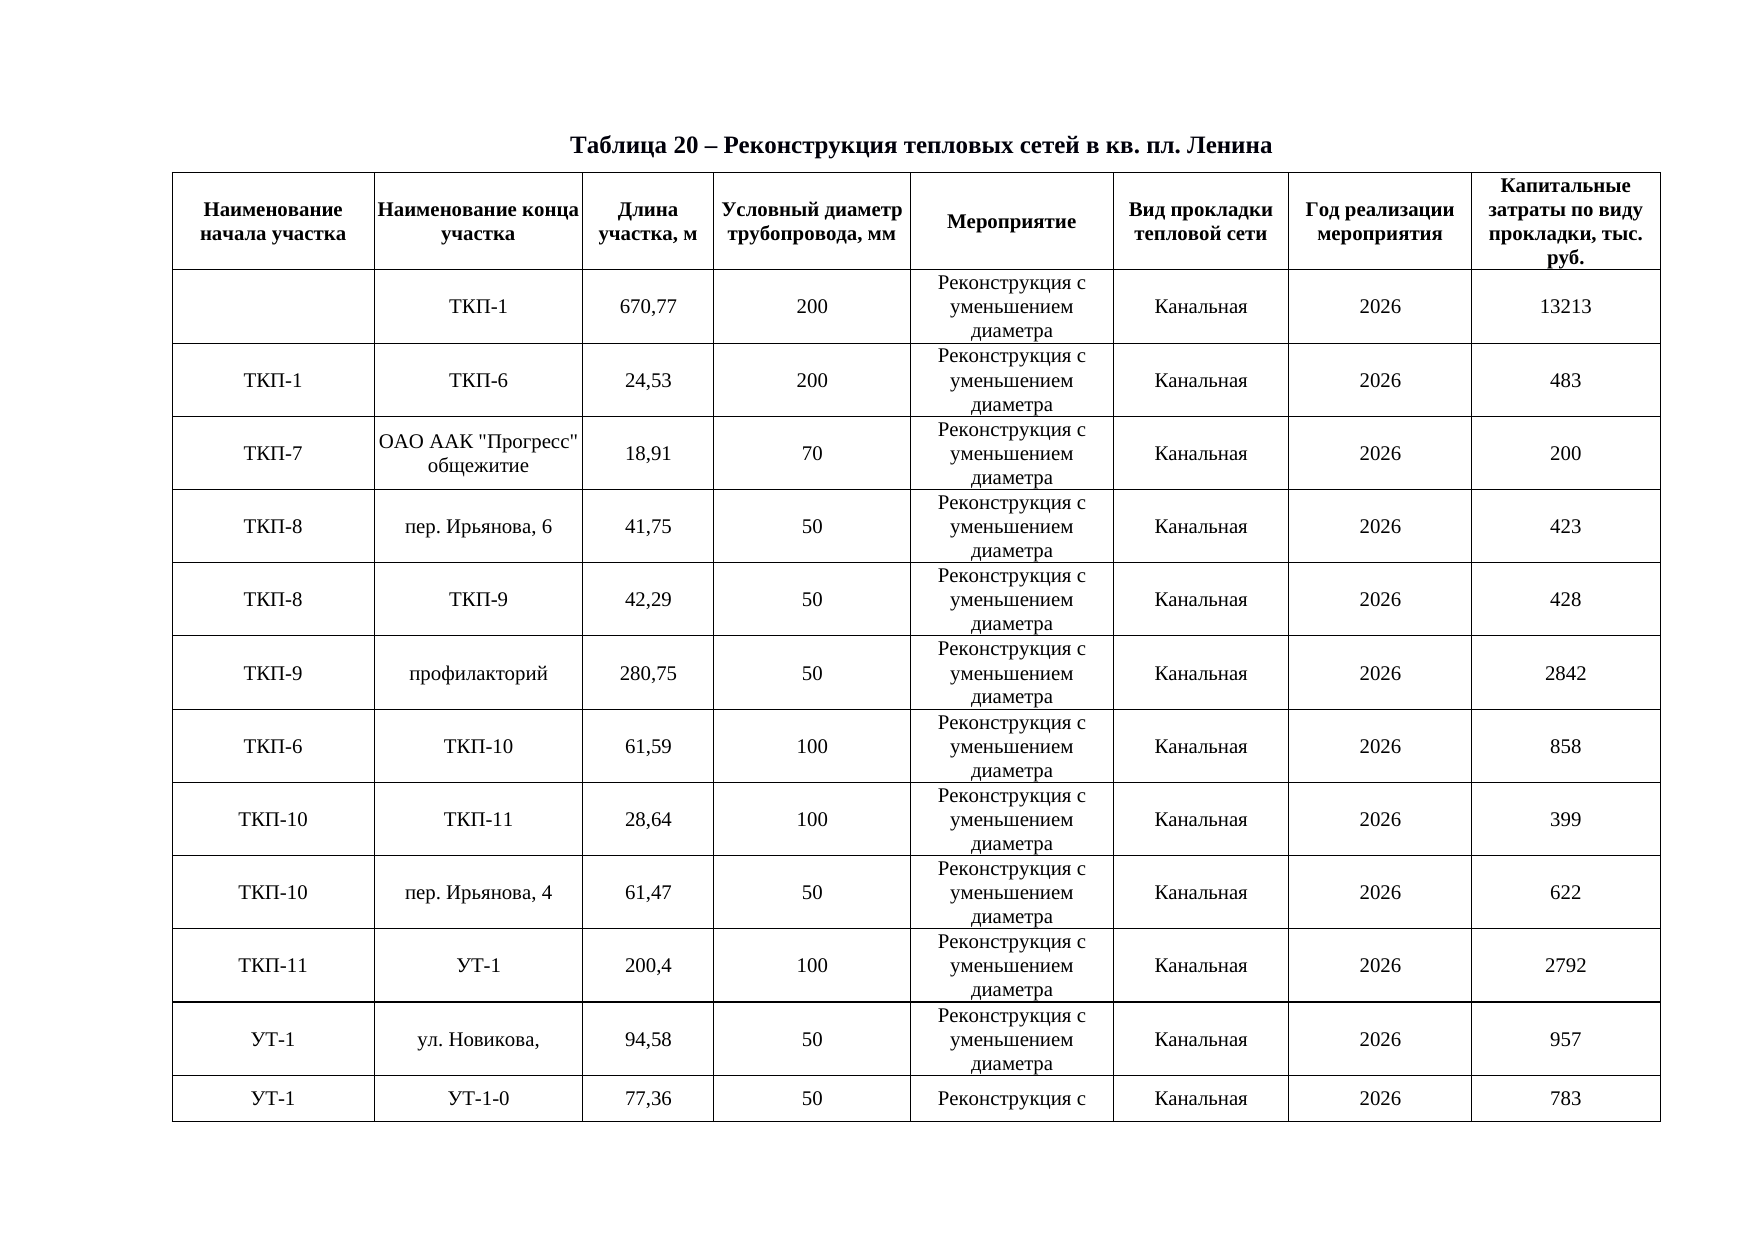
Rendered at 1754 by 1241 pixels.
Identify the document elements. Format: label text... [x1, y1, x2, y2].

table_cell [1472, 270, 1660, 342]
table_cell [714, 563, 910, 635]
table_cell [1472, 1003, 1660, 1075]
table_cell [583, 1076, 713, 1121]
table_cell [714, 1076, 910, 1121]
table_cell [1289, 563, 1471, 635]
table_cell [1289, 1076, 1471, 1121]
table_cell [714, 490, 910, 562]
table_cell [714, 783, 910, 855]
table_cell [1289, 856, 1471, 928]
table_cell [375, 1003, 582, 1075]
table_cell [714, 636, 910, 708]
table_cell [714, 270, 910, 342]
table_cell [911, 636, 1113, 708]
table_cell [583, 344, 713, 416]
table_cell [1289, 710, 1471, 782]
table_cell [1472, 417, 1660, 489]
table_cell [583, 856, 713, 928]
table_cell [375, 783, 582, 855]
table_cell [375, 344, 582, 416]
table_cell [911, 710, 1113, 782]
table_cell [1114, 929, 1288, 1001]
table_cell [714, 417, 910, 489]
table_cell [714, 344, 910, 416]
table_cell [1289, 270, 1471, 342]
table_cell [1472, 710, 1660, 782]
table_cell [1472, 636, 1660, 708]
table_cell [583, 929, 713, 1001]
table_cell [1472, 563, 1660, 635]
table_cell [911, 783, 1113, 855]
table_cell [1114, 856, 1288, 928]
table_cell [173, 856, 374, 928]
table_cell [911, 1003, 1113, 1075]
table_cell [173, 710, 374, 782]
text Таблица 20 – Реконструкция тепловых сетей в кв. пл. Ленина [177, 131, 1665, 159]
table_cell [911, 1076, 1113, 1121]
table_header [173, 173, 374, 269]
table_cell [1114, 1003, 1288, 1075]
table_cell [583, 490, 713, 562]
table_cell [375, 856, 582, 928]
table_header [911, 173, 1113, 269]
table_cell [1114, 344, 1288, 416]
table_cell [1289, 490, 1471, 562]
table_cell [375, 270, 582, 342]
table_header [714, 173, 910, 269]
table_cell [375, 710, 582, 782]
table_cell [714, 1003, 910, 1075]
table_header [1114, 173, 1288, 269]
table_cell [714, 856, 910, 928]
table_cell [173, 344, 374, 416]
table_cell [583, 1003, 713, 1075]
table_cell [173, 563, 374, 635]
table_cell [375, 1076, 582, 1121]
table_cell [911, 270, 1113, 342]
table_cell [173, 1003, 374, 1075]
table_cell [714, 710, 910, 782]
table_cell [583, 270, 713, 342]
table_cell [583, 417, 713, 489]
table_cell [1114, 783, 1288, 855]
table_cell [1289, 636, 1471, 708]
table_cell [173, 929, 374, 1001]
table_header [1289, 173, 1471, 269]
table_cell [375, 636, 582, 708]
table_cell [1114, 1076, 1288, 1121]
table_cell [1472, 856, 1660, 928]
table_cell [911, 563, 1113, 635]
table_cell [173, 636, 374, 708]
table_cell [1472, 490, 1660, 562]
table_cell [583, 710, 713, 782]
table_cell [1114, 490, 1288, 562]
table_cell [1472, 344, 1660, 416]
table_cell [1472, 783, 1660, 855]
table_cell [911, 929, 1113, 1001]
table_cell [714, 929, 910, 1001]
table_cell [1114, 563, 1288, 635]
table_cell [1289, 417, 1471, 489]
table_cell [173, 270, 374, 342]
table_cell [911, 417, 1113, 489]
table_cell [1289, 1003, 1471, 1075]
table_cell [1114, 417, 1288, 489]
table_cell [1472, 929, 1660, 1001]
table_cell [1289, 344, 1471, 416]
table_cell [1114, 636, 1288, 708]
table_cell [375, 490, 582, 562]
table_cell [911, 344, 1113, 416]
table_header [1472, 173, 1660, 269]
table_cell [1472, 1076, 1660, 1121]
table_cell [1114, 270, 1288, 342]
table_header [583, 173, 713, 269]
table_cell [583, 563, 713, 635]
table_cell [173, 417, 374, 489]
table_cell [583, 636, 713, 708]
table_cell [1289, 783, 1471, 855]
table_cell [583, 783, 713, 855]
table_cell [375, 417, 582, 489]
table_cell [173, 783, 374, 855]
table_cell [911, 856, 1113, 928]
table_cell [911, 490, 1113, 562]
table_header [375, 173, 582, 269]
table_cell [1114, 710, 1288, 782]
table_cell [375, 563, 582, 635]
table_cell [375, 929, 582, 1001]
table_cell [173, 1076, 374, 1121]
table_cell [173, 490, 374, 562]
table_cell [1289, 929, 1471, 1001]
